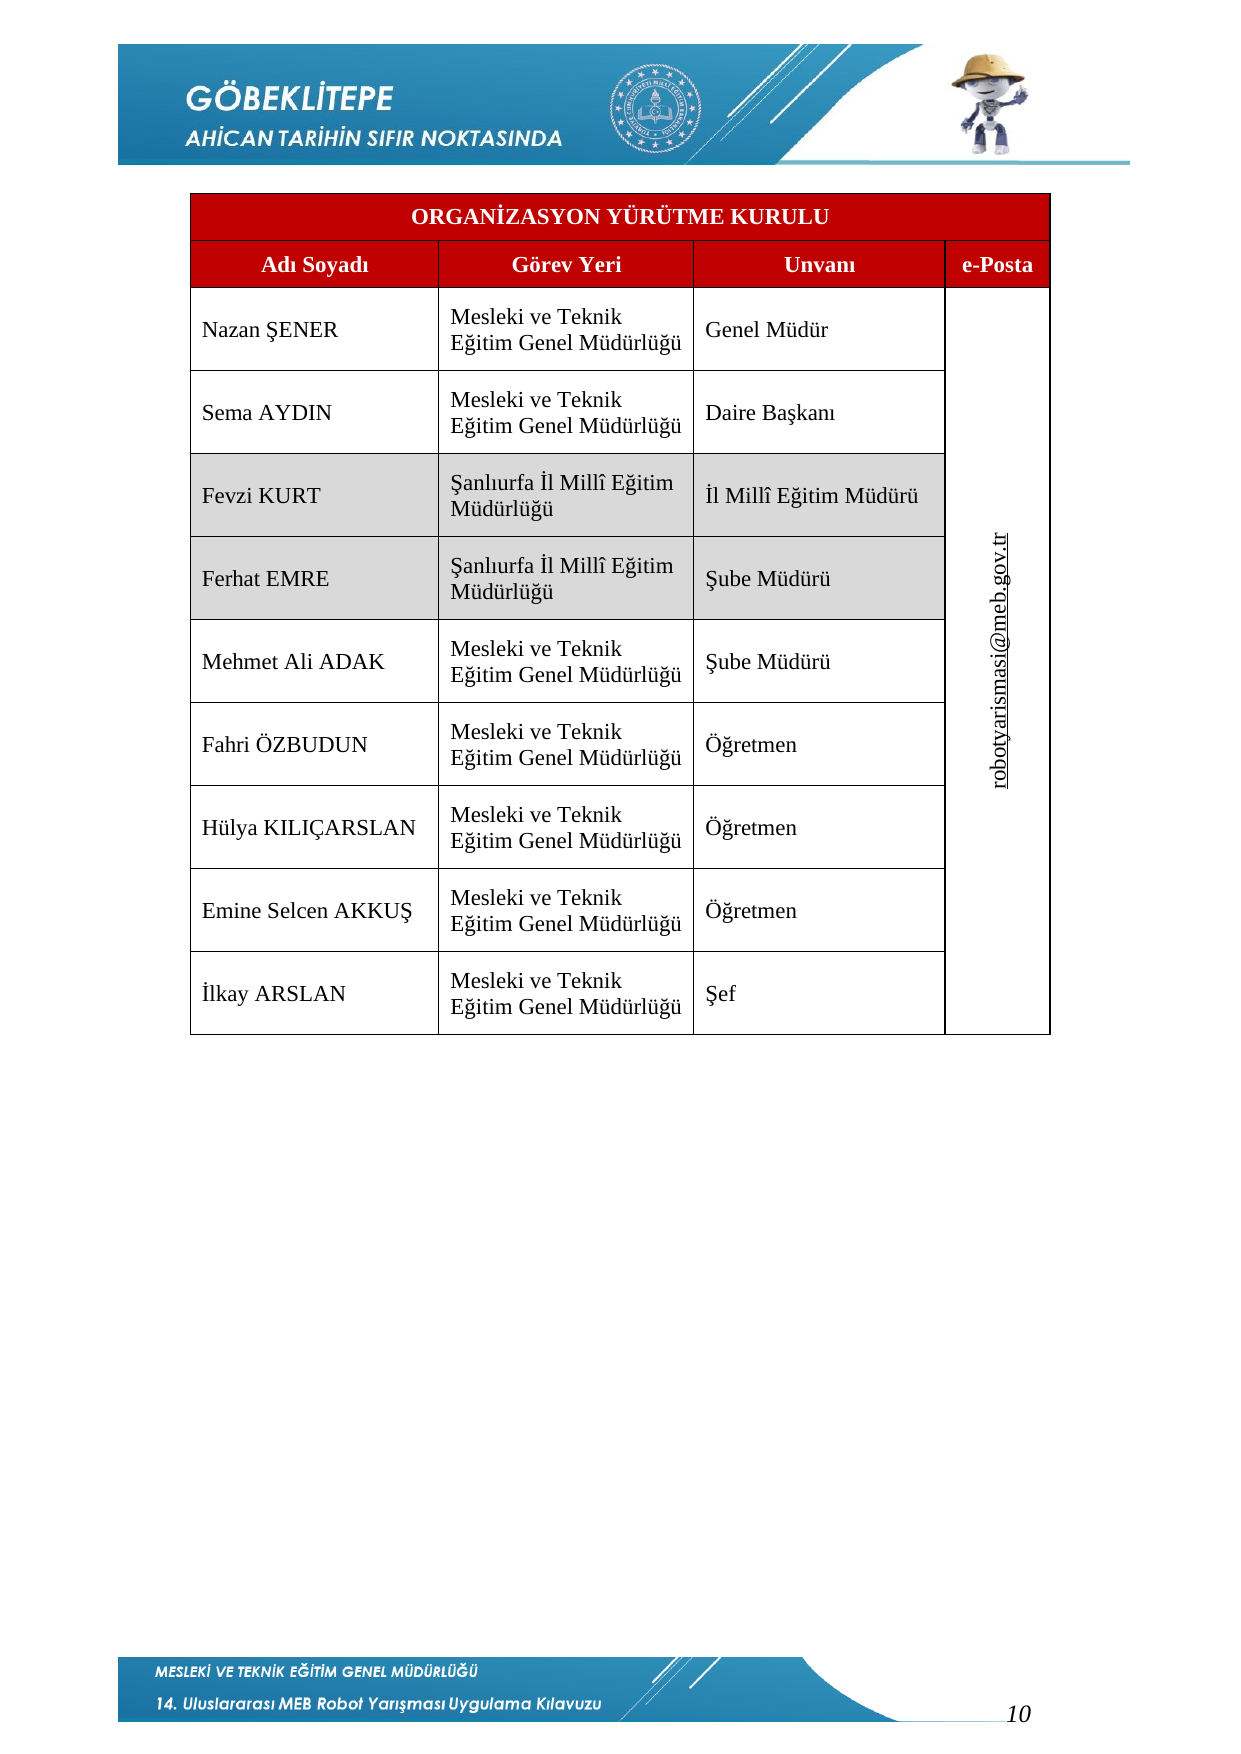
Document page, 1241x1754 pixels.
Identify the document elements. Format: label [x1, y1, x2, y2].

picture [118, 44, 1130, 165]
picture [118, 1657, 1006, 1722]
